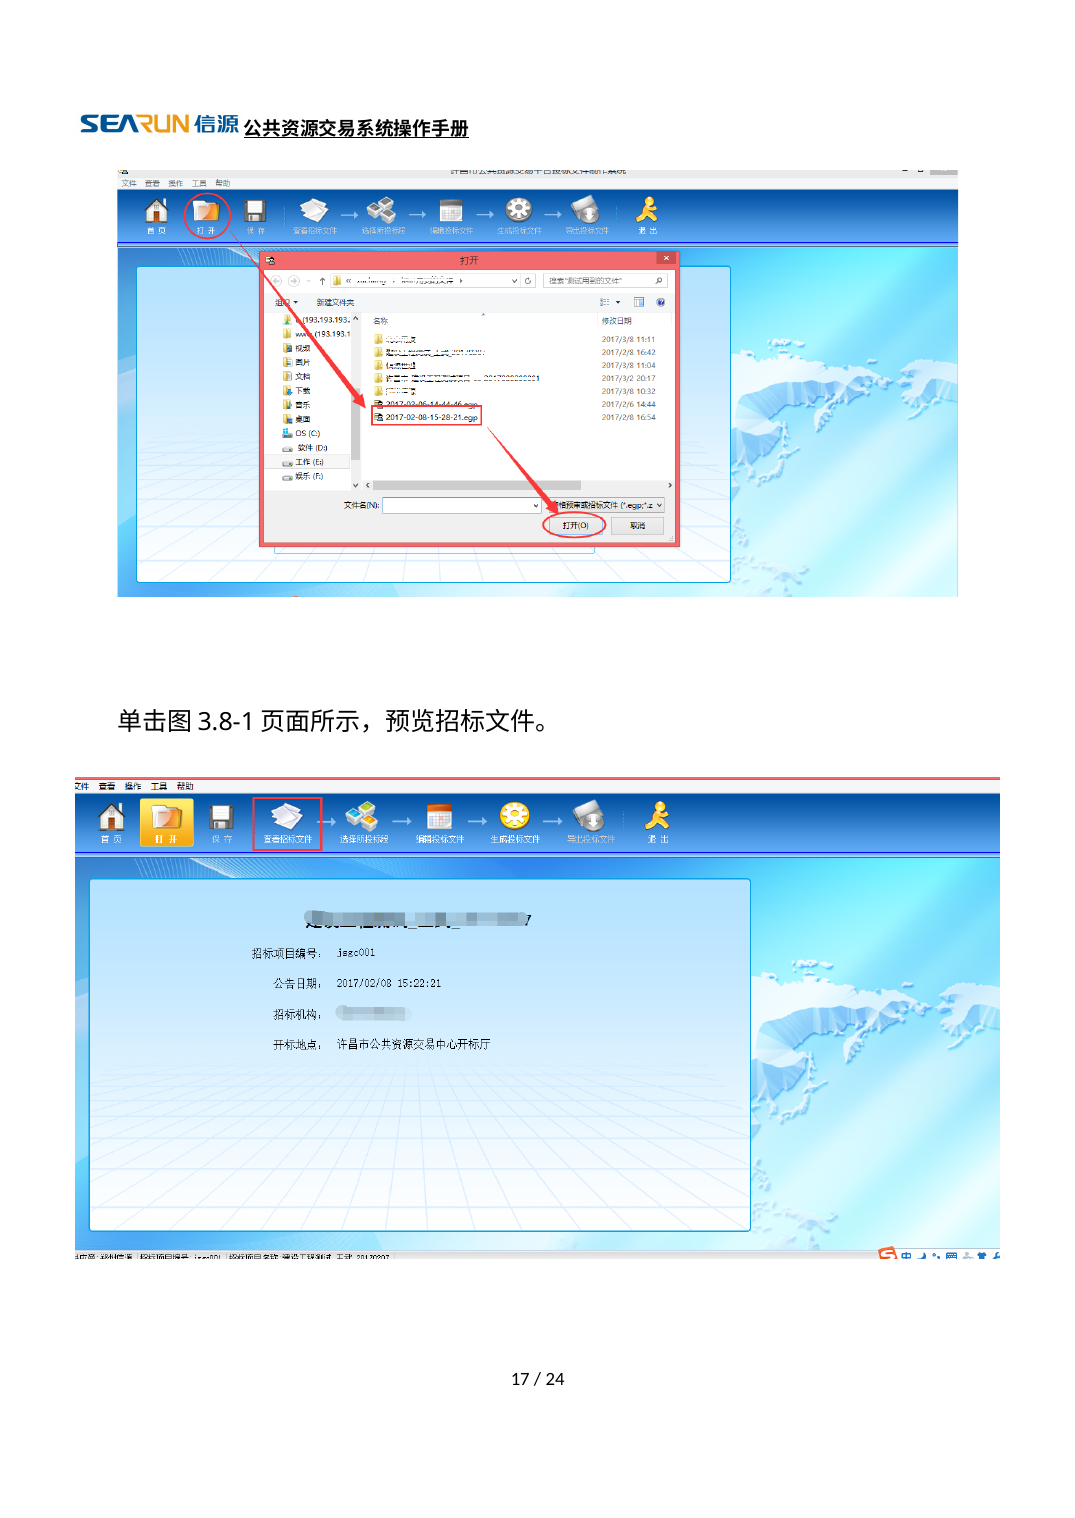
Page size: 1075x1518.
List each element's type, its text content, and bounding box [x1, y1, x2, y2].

picture [75, 111, 244, 135]
picture [75, 777, 1000, 1259]
text 单击图3.8-1页面所示，预览招标文件。 [75, 702, 1000, 738]
picture [117, 170, 959, 597]
